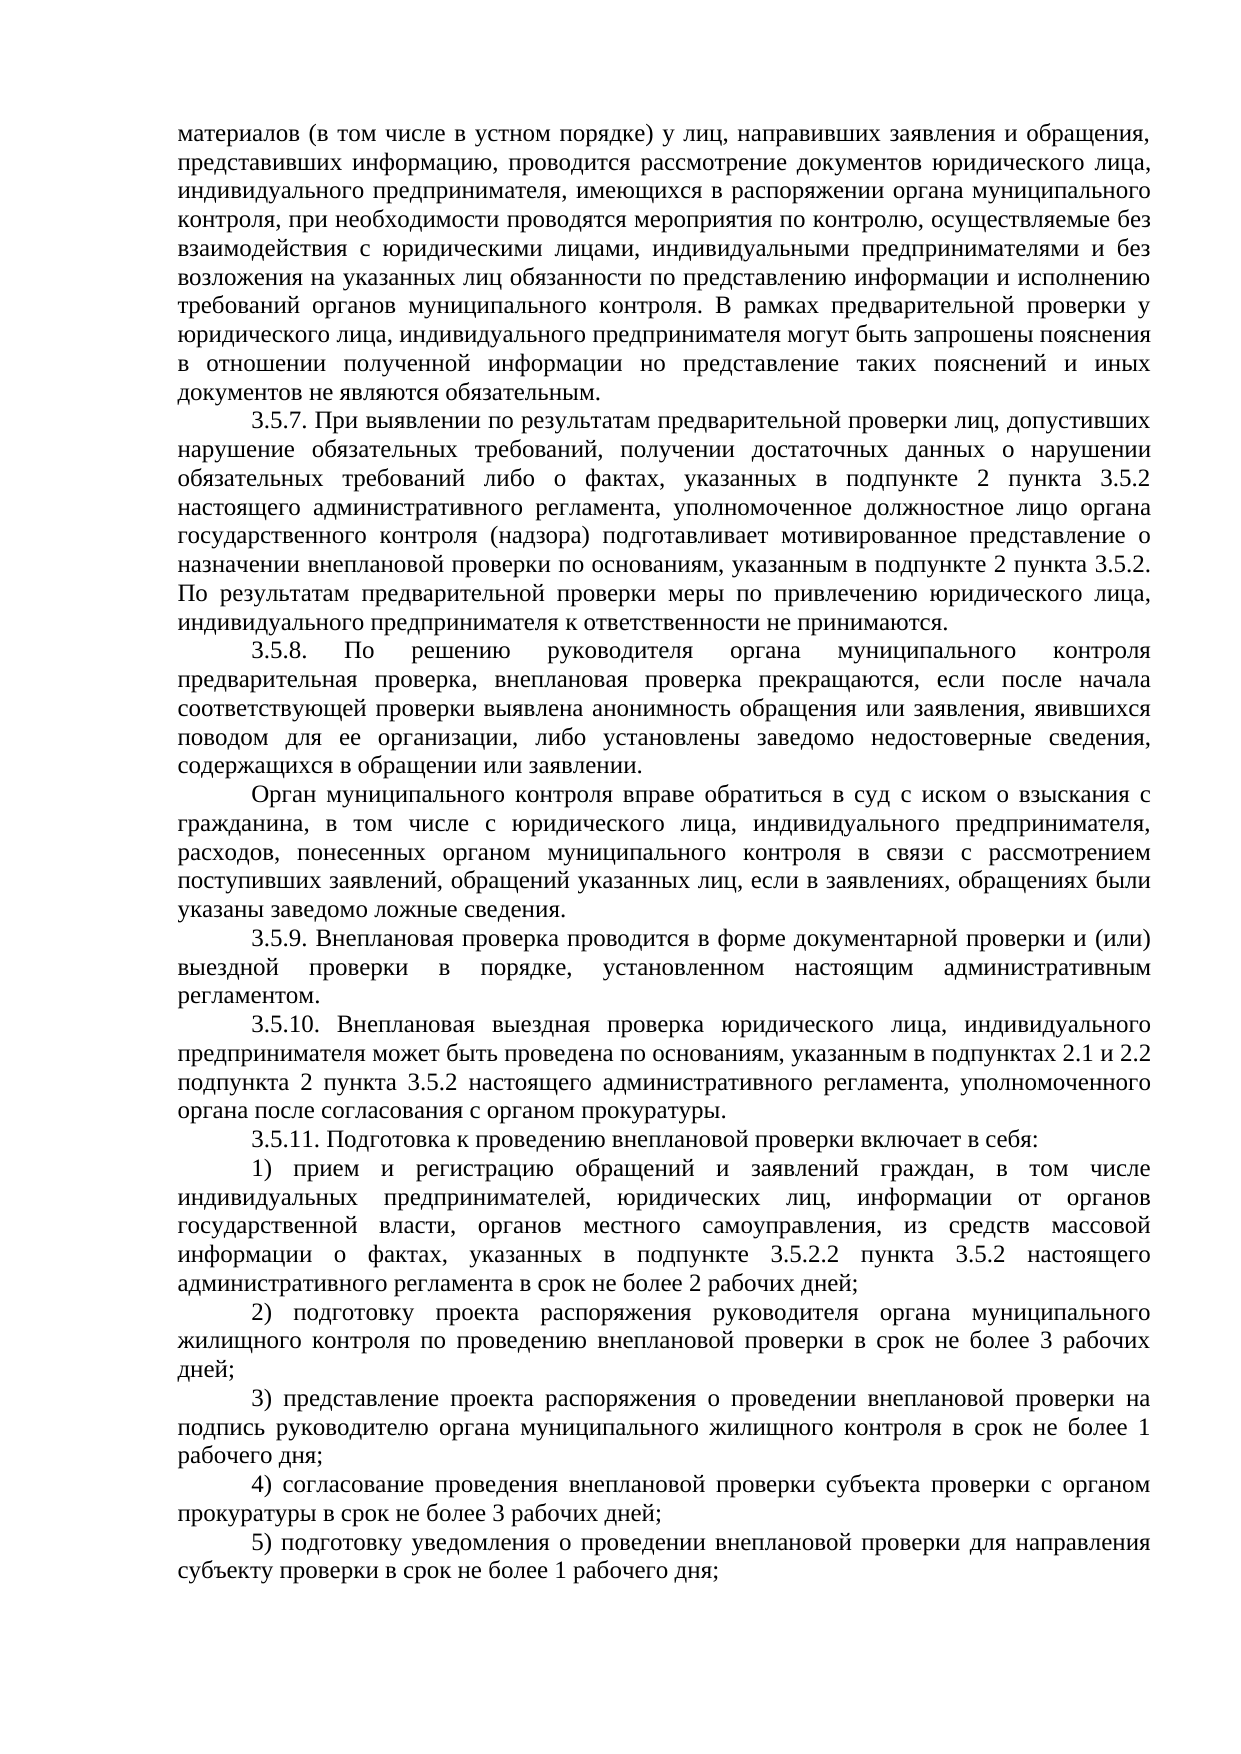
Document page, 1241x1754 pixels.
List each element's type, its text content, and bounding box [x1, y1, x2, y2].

text 3.5.9. Внеплановая проверка проводится в форме документарной проверки и (или) выездной проверки в порядке, установленном настоящим административным регламентом. [177, 923, 1152, 1009]
text 4) согласование проведения внеплановой проверки субъекта проверки с органом прокуратуры в срок не более 3 рабочих дней; [177, 1469, 1152, 1527]
text 3) представление проекта распоряжения о проведении внеплановой проверки на подпись руководителю органа муниципального жилищного контроля в срок не более 1 рабочего дня; [177, 1383, 1152, 1469]
text 5) подготовку уведомления о проведении внеплановой проверки для направления субъекту проверки в срок не более 1 рабочего дня; [177, 1527, 1152, 1584]
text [177, 118, 1152, 406]
text 3.5.10. Внеплановая выездная проверка юридического лица, индивидуального предпринимателя может быть проведена по основаниям, указанным в подпунктах 2.1 и 2.2 подпункта 2 пункта 3.5.2 настоящего административного регламента, уполномоченного органа после согласования с органом прокуратуры. [177, 1009, 1152, 1124]
text Орган муниципального контроля вправе обратиться в суд с иском о взыскания с гражданина, в том числе с юридического лица, индивидуального предпринимателя, расходов, понесенных органом муниципального контроля в связи с рассмотрением поступивших заявлений, обращений указанных лиц, если в заявлениях, обращениях были указаны заведомо ложные сведения. [177, 779, 1152, 923]
text 2) подготовку проекта распоряжения руководителя органа муниципального жилищного контроля по проведению внеплановой проверки в срок не более 3 рабочих дней; [177, 1297, 1152, 1383]
text 3.5.11. Подготовка к проведению внеплановой проверки включает в себя: [177, 1124, 1152, 1153]
text 3.5.7. При выявлении по результатам предварительной проверки лиц, допустивших нарушение обязательных требований, получении достаточных данных о нарушении обязательных требований либо о фактах, указанных в подпункте 2 пункта 3.5.2 настоящего административного регламента, уполномоченное должностное лицо органа государственного контроля (надзора) подготавливает мотивированное представление о назначении внеплановой проверки по основаниям, указанным в подпункте 2 пункта 3.5.2. По результатам предварительной проверки меры по привлечению юридического лица, индивидуального предпринимателя к ответственности не принимаются. [177, 406, 1152, 636]
text 3.5.8. По решению руководителя органа муниципального контроля предварительная проверка, внеплановая проверка прекращаются, если после начала соответствующей проверки выявлена анонимность обращения или заявления, явившихся поводом для ее организации, либо установлены заведомо недостоверные сведения, содержащихся в обращении или заявлении. [177, 636, 1152, 779]
text 1) прием и регистрацию обращений и заявлений граждан, в том числе индивидуальных предпринимателей, юридических лиц, информации от органов государственной власти, органов местного самоуправления, из средств массовой информации о фактах, указанных в подпункте 3.5.2.2 пункта 3.5.2 настоящего административного регламента в срок не более 2 рабочих дней; [177, 1153, 1152, 1297]
